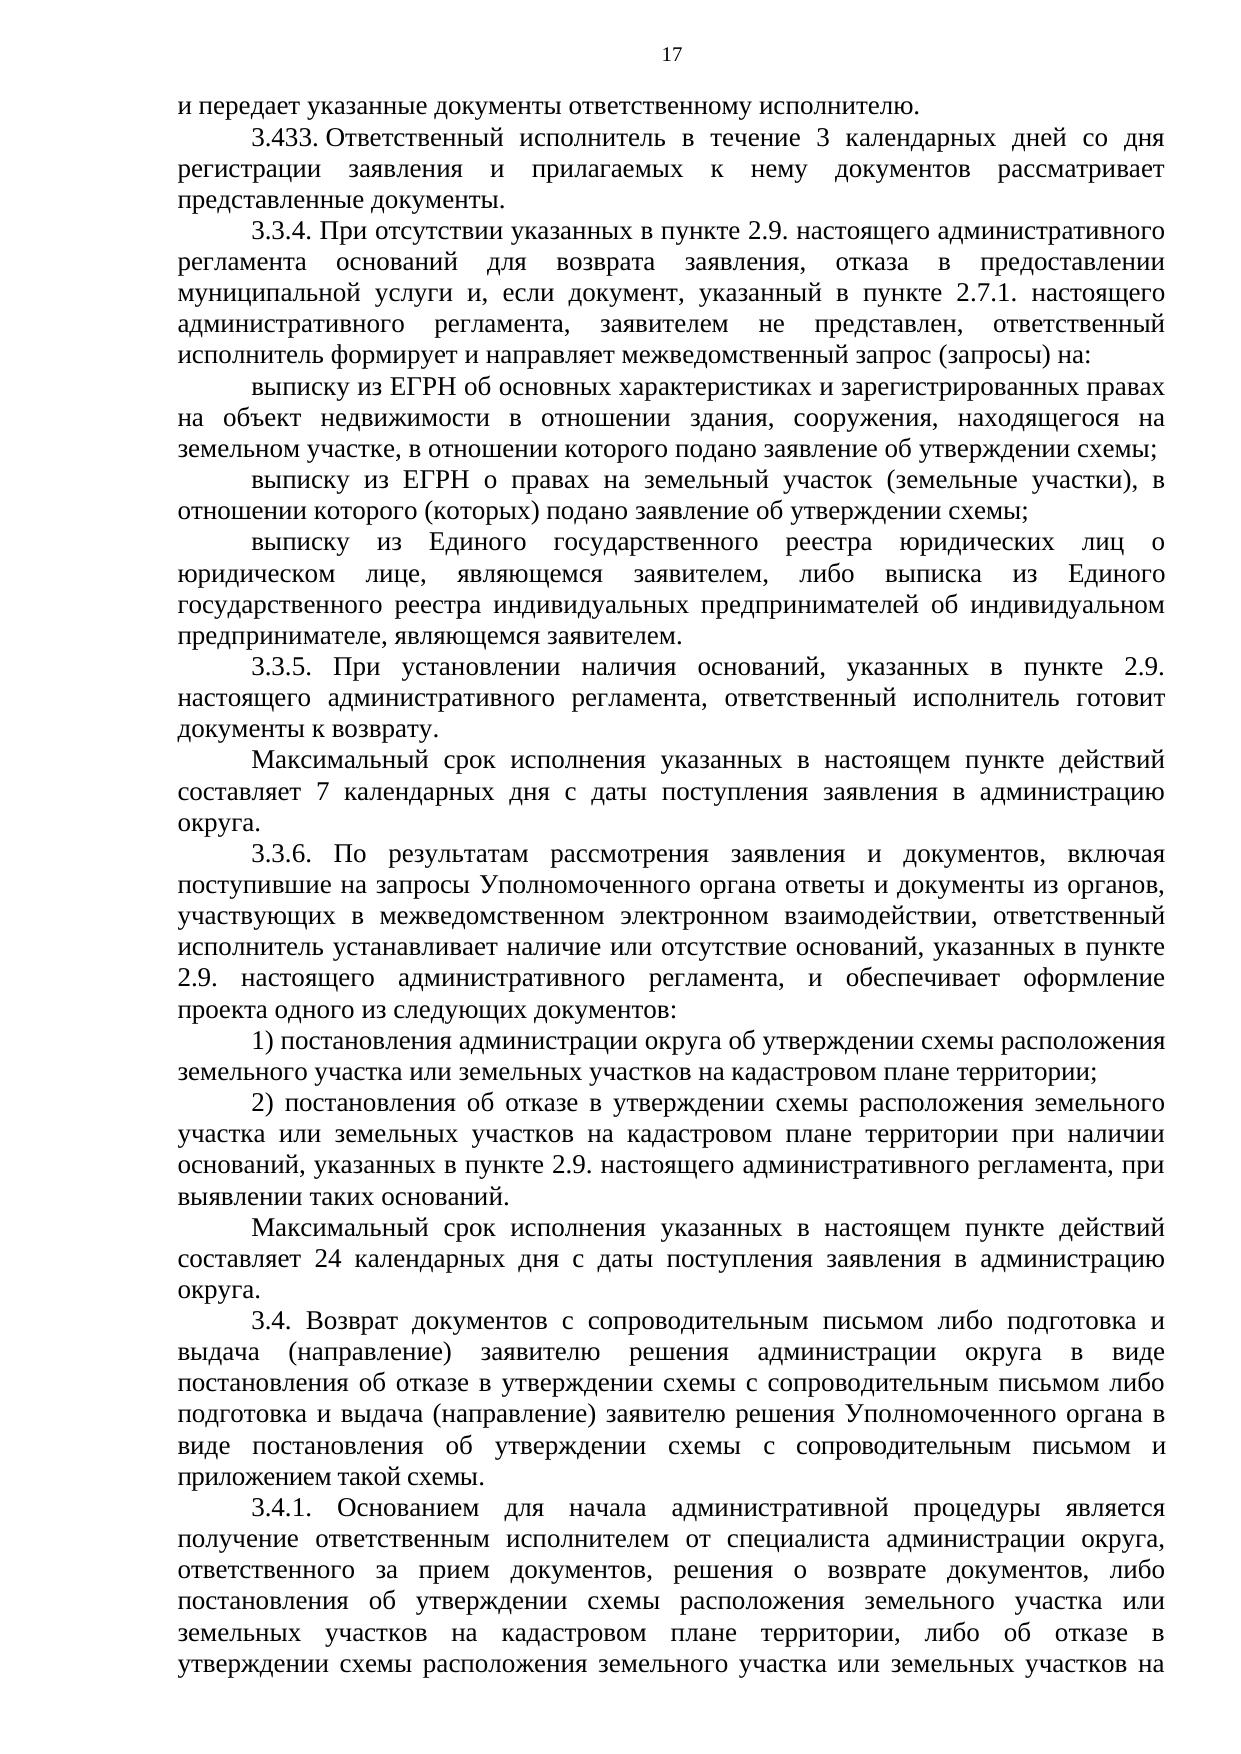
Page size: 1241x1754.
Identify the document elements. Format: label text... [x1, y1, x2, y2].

text выписку из ЕГРН о правах на земельный участок (земельные участки), в отношении которого (которых) подано заявление об утверждении схемы; [177, 463, 1166, 526]
text 3.3.6. По результатам рассмотрения заявления и документов, включая поступившие на запросы Уполномоченного органа ответы и документы из органов, участвующих в межведомственном электронном взаимодействии, ответственный исполнитель устанавливает наличие или отсутствие оснований, указанных в пункте 2.9. настоящего административного регламента, и обеспечивает оформление проекта одного из следующих документов: [177, 837, 1166, 1024]
text Максимальный срок исполнения указанных в настоящем пункте действий составляет 7 календарных дня с даты поступления заявления в администрацию округа. [177, 743, 1166, 837]
text 2) постановления об отказе в утверждении схемы расположения земельного участка или земельных участков на кадастровом плане территории при наличии оснований, указанных в пункте 2.9. настоящего административного регламента, при выявлении таких оснований. [177, 1086, 1166, 1211]
text 1) постановления администрации округа об утверждении схемы расположения земельного участка или земельных участков на кадастровом плане территории; [177, 1024, 1166, 1086]
text 3.433. Ответственный исполнитель в течение 3 календарных дней со дня регистрации заявления и прилагаемых к нему документов рассматривает представленные документы. [177, 121, 1166, 214]
text 3.3.5. При установлении наличия оснований, указанных в пункте 2.9. настоящего административного регламента, ответственный исполнитель готовит документы к возврату. [177, 650, 1166, 743]
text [177, 89, 1166, 121]
text 3.3.4. При отсутствии указанных в пункте 2.9. настоящего административного регламента оснований для возврата заявления, отказа в предоставлении муниципальной услуги и, если документ, указанный в пункте 2.7.1. настоящего административного регламента, заявителем не представлен, ответственный исполнитель формирует и направляет межведомственный запрос (запросы) на: [177, 214, 1166, 370]
text Максимальный срок исполнения указанных в настоящем пункте действий составляет 24 календарных дня с даты поступления заявления в администрацию округа. [177, 1211, 1166, 1304]
text выписку из Единого государственного реестра юридических лиц о юридическом лице, являющемся заявителем, либо выписка из Единого государственного реестра индивидуальных предпринимателей об индивидуальном предпринимателе, являющемся заявителем. [177, 526, 1166, 650]
text выписку из ЕГРН об основных характеристиках и зарегистрированных правах на объект недвижимости в отношении здания, сооружения, находящегося на земельном участке, в отношении которого подано заявление об утверждении схемы; [177, 370, 1166, 463]
text 3.4. Возврат документов с сопроводительным письмом либо подготовка и выдача (направление) заявителю решения администрации округа в виде постановления об отказе в утверждении схемы с сопроводительным письмом либо подготовка и выдача (направление) заявителю решения Уполномоченного органа в виде постановления об утверждении схемы с сопроводительным письмом и приложением такой схемы. [177, 1304, 1166, 1491]
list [177, 1491, 1166, 1678]
